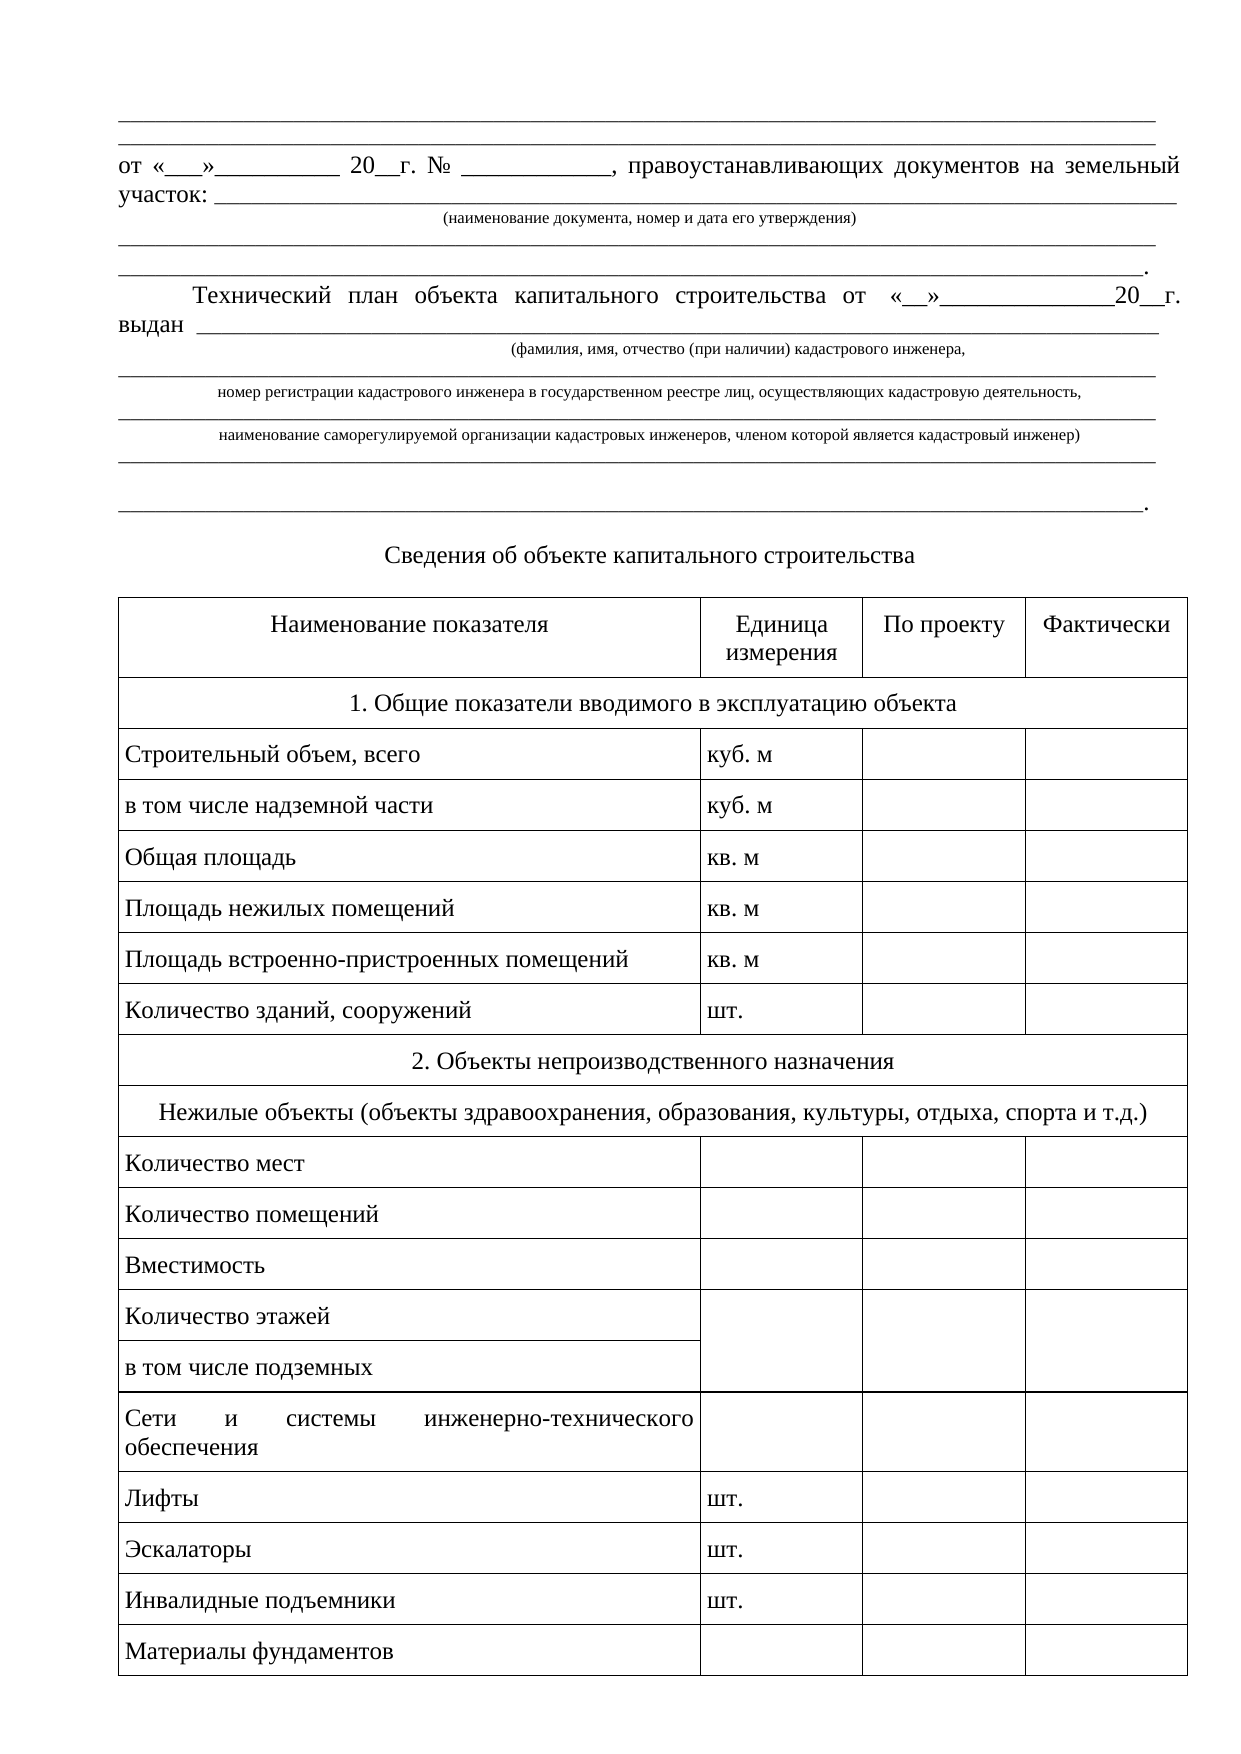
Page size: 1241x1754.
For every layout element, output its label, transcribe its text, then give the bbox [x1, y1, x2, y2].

text ___________________________________________________________________________________ [118, 401, 1181, 424]
text от «___»__________ 20__г. № ____________, правоустанавливающих документов на земельный участок: _____________________________________________________________________________ [118, 150, 1181, 208]
table_cell [1026, 1625, 1187, 1675]
table_cell Материалы фундаментов [119, 1625, 700, 1675]
table_cell 2. Объекты непроизводственного назначения [119, 1035, 1187, 1085]
table_cell [1026, 1393, 1187, 1471]
table_cell Общая площадь [119, 831, 700, 881]
table_header Наименование показателя [119, 598, 700, 677]
table_cell [863, 1137, 1025, 1187]
table_cell [1026, 1239, 1187, 1289]
table_cell [1026, 1523, 1187, 1573]
text ___________________________________________________________________________________ [118, 444, 1181, 467]
table_cell кв. м [701, 831, 862, 881]
table_cell Строительный объем, всего [119, 729, 700, 779]
table_cell [863, 1290, 1025, 1391]
table_cell [1026, 882, 1187, 932]
text Технический план объекта капитального строительства от «__»______________20__г. выдан _____________________________________________________________________________ [118, 281, 1181, 339]
table_cell Нежилые объекты (объекты здравоохранения, образования, культуры, отдыха, спорта и т.д.) [119, 1086, 1187, 1136]
text номер регистрации кадастрового инженера в государственном реестре лиц, осуществляющих кадастровую деятельность, [118, 382, 1181, 401]
table_cell [863, 831, 1025, 881]
table_header Единица измерения [701, 598, 862, 677]
table_cell куб. м [701, 780, 862, 830]
table_cell [863, 729, 1025, 779]
table_cell шт. [701, 1523, 862, 1573]
table_cell [701, 1239, 862, 1289]
table_cell Количество зданий, сооружений [119, 984, 700, 1034]
text __________________________________________________________________________________. [118, 487, 1181, 516]
table_cell [863, 1523, 1025, 1573]
table_cell [863, 933, 1025, 983]
table_cell Инвалидные подъемники [119, 1574, 700, 1624]
table_cell [1026, 984, 1187, 1034]
table_cell [1026, 831, 1187, 881]
table_cell Количество мест [119, 1137, 700, 1187]
table_cell [1026, 1290, 1187, 1391]
table_header Фактически [1026, 598, 1187, 677]
table_cell [701, 1137, 862, 1187]
table_cell Вместимость [119, 1239, 700, 1289]
table_cell кв. м [701, 882, 862, 932]
table_cell 1. Общие показатели вводимого в эксплуатацию объекта [119, 678, 1187, 728]
table_cell кв. м [701, 933, 862, 983]
text (фамилия, имя, отчество (при наличии) кадастрового инженера, [118, 339, 1181, 358]
table_cell шт. [701, 1472, 862, 1522]
table_cell Количество этажей [119, 1290, 700, 1340]
text наименование саморегулируемой организации кадастровых инженеров, членом которой является кадастровый инженер) [118, 424, 1181, 444]
text __________________________________________________________________________________. [118, 251, 1181, 281]
table_cell [863, 1625, 1025, 1675]
text ___________________________________________________________________________________ [118, 227, 1181, 251]
table_cell в том числе надземной части [119, 780, 700, 830]
table_cell Эскалаторы [119, 1523, 700, 1573]
table_cell Площадь встроенно-пристроенных помещений [119, 933, 700, 983]
table_cell [1026, 1137, 1187, 1187]
table_cell [1026, 1574, 1187, 1624]
table_cell [863, 882, 1025, 932]
text Сведения об объекте капитального строительства [118, 540, 1181, 569]
table_cell Лифты [119, 1472, 700, 1522]
table_cell [863, 1239, 1025, 1289]
table_header По проекту [863, 598, 1025, 677]
table_cell Количество помещений [119, 1188, 700, 1238]
table_cell [701, 1290, 862, 1391]
table_cell [701, 1625, 862, 1675]
table_cell [1026, 1188, 1187, 1238]
table_cell [863, 1574, 1025, 1624]
table_cell [863, 1393, 1025, 1471]
table_cell куб. м [701, 729, 862, 779]
table_cell Площадь нежилых помещений [119, 882, 700, 932]
text ___________________________________________________________________________________ [118, 358, 1181, 382]
table_cell [701, 1393, 862, 1471]
table_cell [863, 1472, 1025, 1522]
table_cell [863, 780, 1025, 830]
text ___________________________________________________________________________________ [118, 103, 1181, 126]
table_cell шт. [701, 984, 862, 1034]
table_cell [1026, 729, 1187, 779]
table_cell в том числе подземных [119, 1341, 700, 1391]
table_cell [701, 1188, 862, 1238]
text ___________________________________________________________________________________ [118, 126, 1181, 150]
table_cell [1026, 933, 1187, 983]
text (наименование документа, номер и дата его утверждения) [118, 208, 1181, 227]
table_cell [863, 1188, 1025, 1238]
table_cell [1026, 780, 1187, 830]
table_cell [1026, 1472, 1187, 1522]
table_cell [863, 984, 1025, 1034]
table_cell Сети и системы инженерно-технического обеспечения [119, 1393, 700, 1471]
table_cell шт. [701, 1574, 862, 1624]
